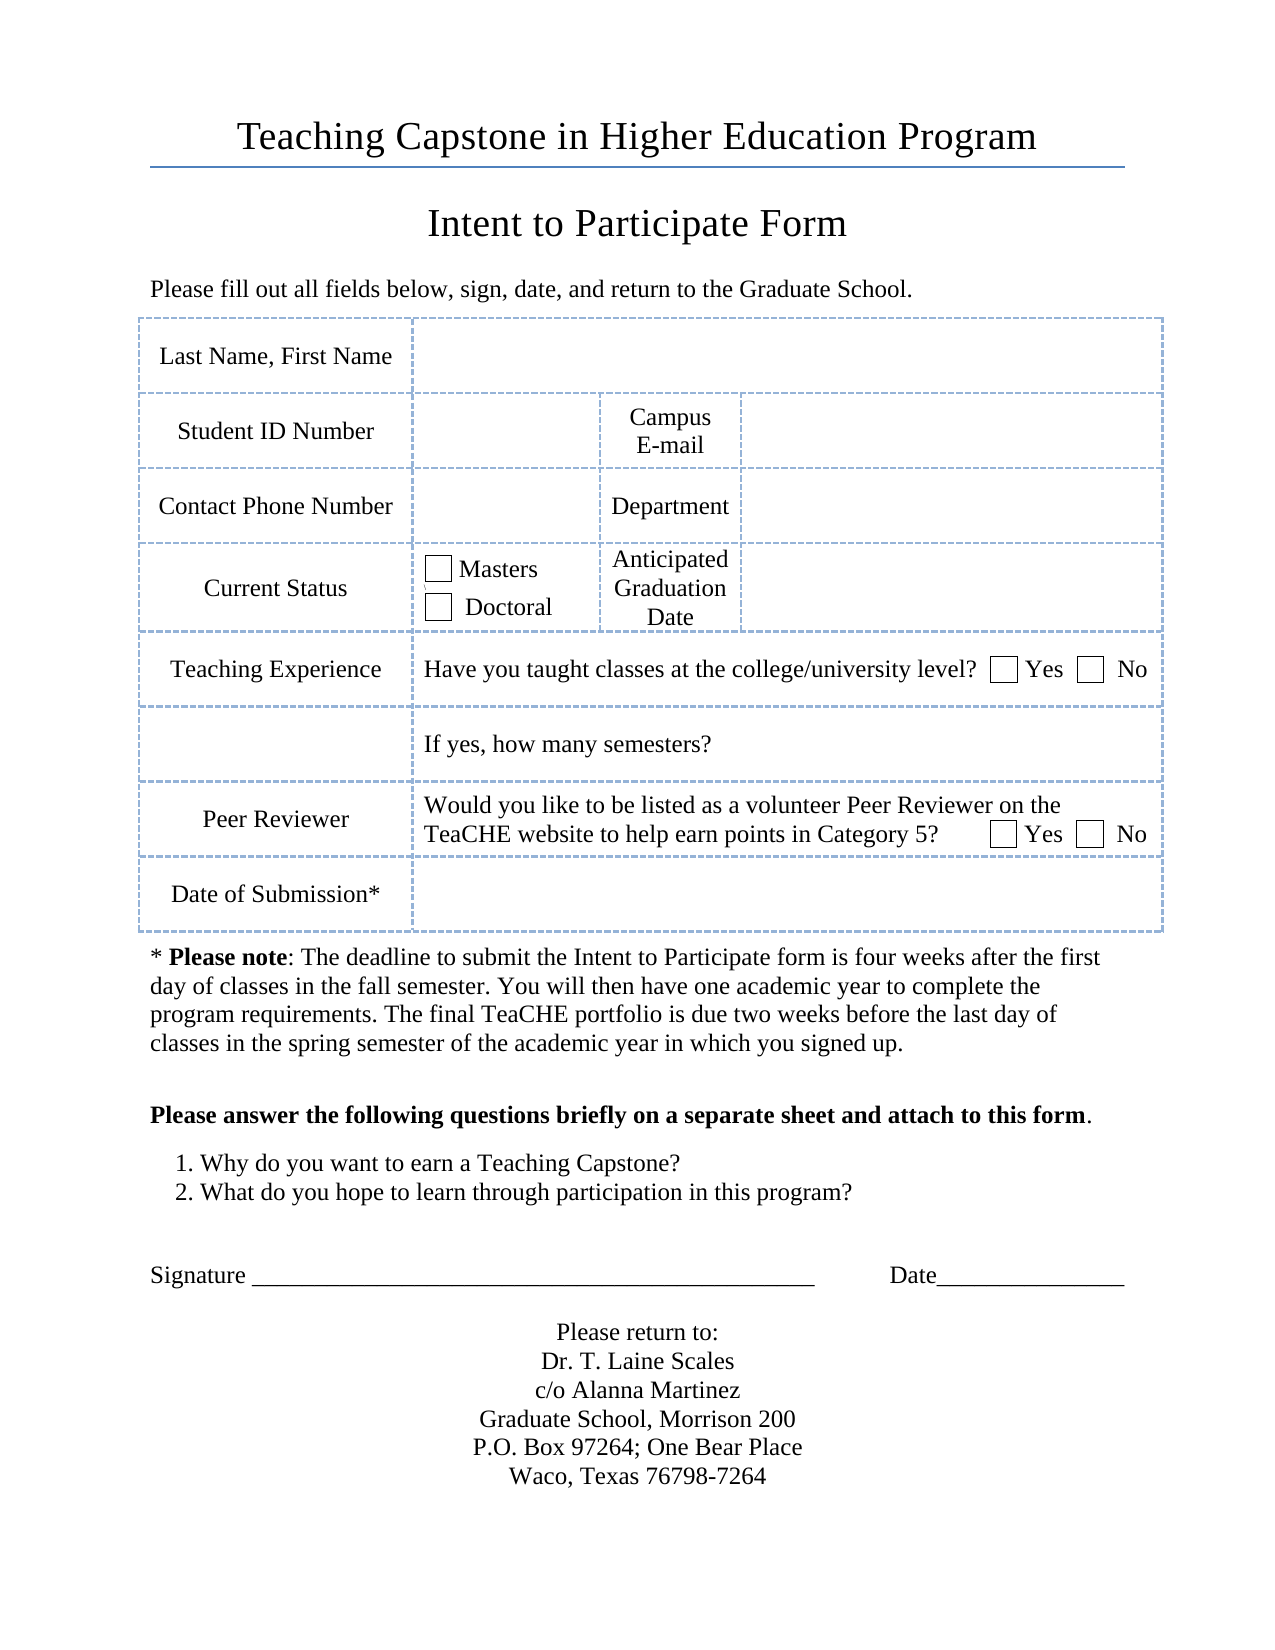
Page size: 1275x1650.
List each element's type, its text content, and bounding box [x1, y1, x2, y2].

table_cell [413, 855, 1162, 930]
table_cell Current Status [139, 542, 412, 630]
table_cell Contact Phone Number [139, 467, 412, 542]
table_cell Department [600, 467, 741, 542]
text Waco, Texas 76798-7264 [150, 1461, 1125, 1490]
table_cell Peer Reviewer [139, 780, 412, 855]
text Please fill out all fields below, sign, date, and return to the Graduate School. [150, 274, 1125, 303]
table_cell Date of Submission* [139, 855, 412, 930]
table_header [413, 317, 1162, 392]
table_cell Would you like to be listed as a volunteer Peer Reviewer on the TeaCHE website to help earn points in Category 5? Yes No [413, 780, 1162, 855]
table_cell [741, 467, 1162, 542]
table_header Last Name, First Name [139, 317, 412, 392]
text Intent to Participate Form [150, 200, 1125, 245]
table_cell Masters \ Doctoral [413, 542, 600, 630]
table_cell Have you taught classes at the college/university level? Yes No [413, 630, 1162, 705]
text c/o Alanna Martinez [150, 1375, 1125, 1404]
table_cell Student ID Number [139, 392, 412, 467]
title Teaching Capstone in Higher Education Program [150, 112, 1125, 166]
text Graduate School, Morrison 200 [150, 1404, 1125, 1432]
text 2. What do you hope to learn through participation in this program? [150, 1177, 1125, 1206]
table_cell [139, 705, 412, 780]
text Please return to: [150, 1317, 1125, 1346]
text 1. Why do you want to earn a Teaching Capstone? [150, 1148, 1125, 1177]
table_cell Teaching Experience [139, 630, 412, 705]
table_cell [741, 542, 1162, 630]
text * Please note: The deadline to submit the Intent to Participate form is four weeks after the first day of classes in the fall semester. You will then have one academic year to complete the program requirements. The final TeaCHE portfolio is due two weeks before the last day of classes in the spring semester of the academic year in which you signed up. [150, 942, 1125, 1057]
table_cell If yes, how many semesters? [413, 705, 1162, 780]
text P.O. Box 97264; One Bear Place [150, 1432, 1125, 1461]
table_cell Campus E-mail [600, 392, 741, 467]
text Signature _____________________________________________ Date_______________ [150, 1260, 1125, 1289]
text Please answer the following questions briefly on a separate sheet and attach to this form. [150, 1100, 1125, 1129]
table_cell [741, 392, 1162, 467]
table_cell [413, 467, 600, 542]
text Dr. T. Laine Scales [150, 1346, 1125, 1375]
table_cell [413, 392, 600, 467]
table_cell Anticipated Graduation Date [600, 542, 741, 630]
